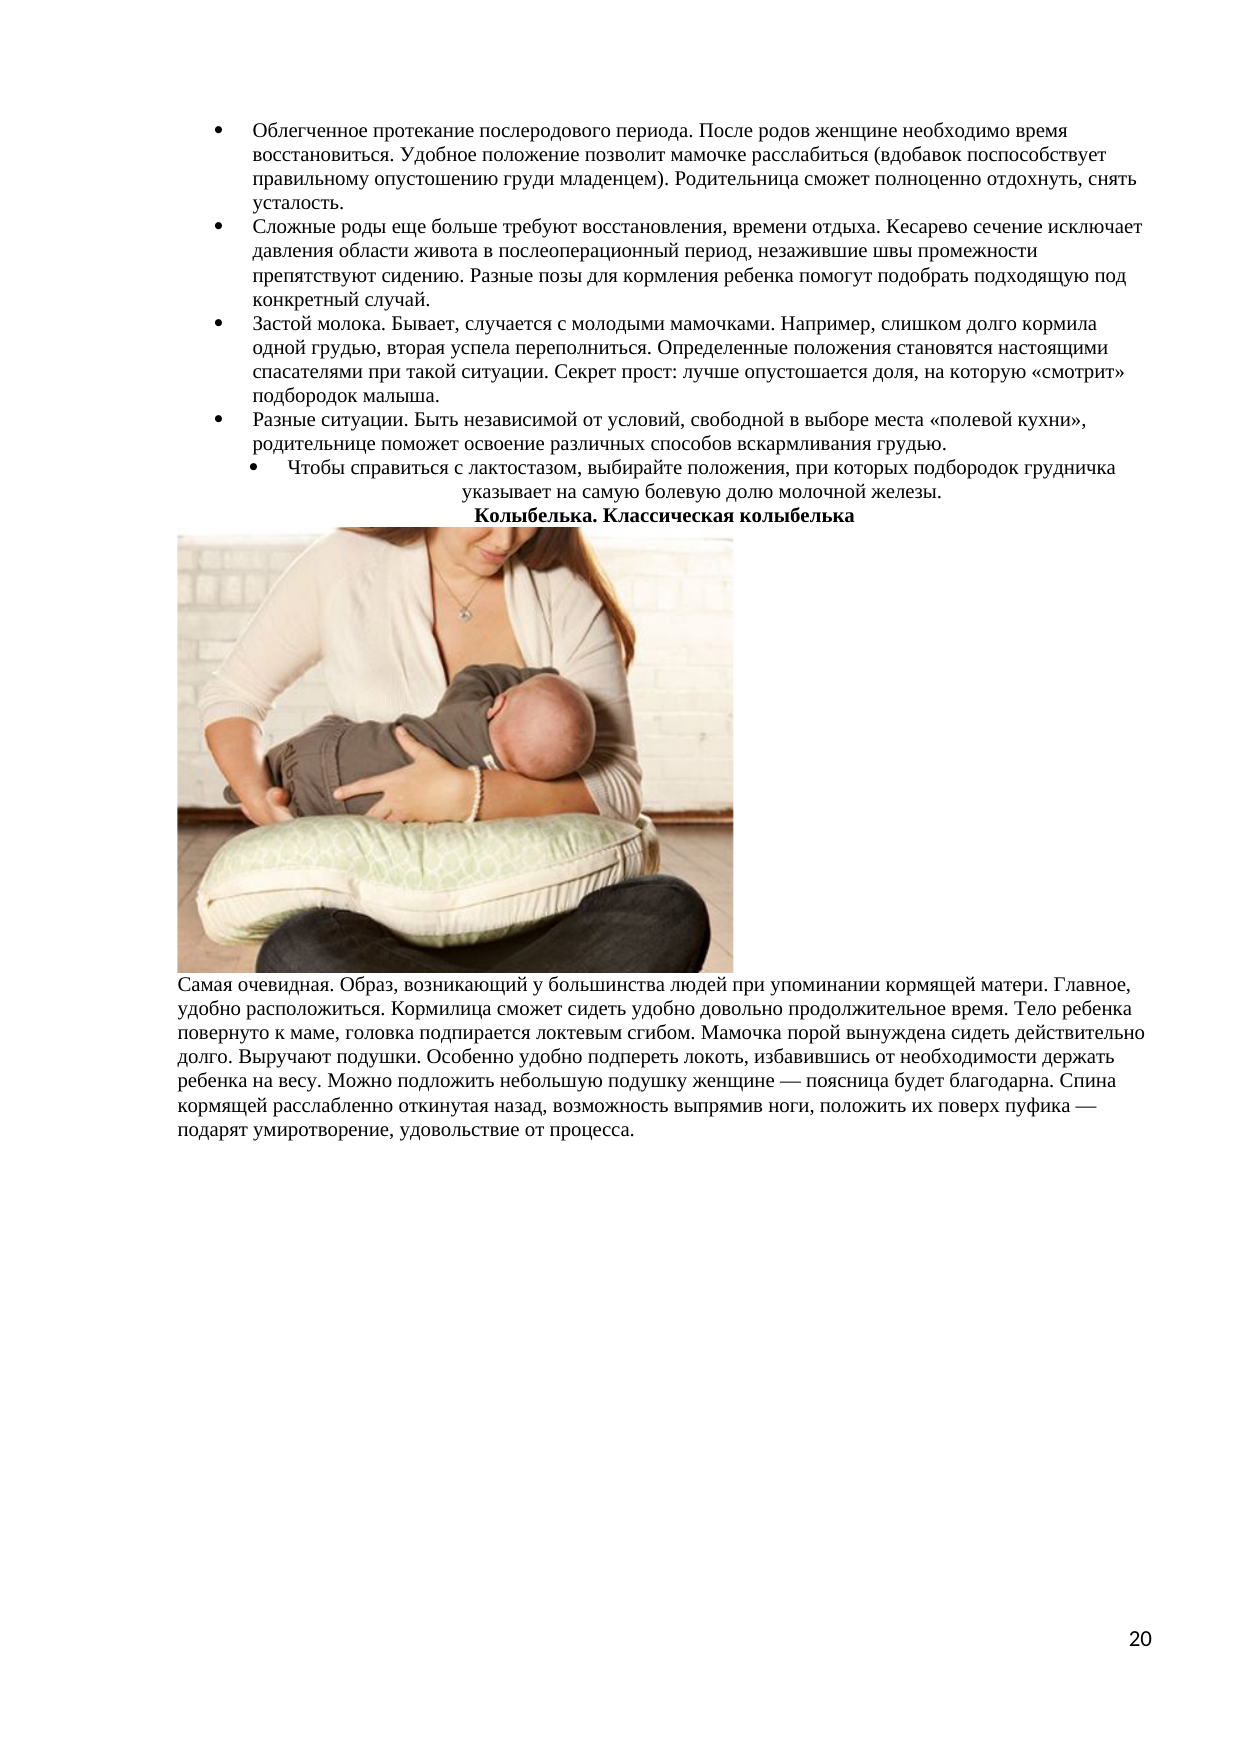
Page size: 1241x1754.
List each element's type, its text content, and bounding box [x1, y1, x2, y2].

list Застой молока. Бывает, случается с молодыми мамочками. Например, слишком долго кормила одной грудью, вторая успела переполниться. Определенные положения становятся настоящими спасателями при такой ситуации. Секрет прост: лучше опустошается доля, на которую «смотрит» подбородок малыша. [215, 311, 1152, 407]
list Сложные роды еще больше требуют восстановления, времени отдыха. Кесарево сечение исключает давления области живота в послеоперационный период, незажившие швы промежности препятствуют сидению. Разные позы для кормления ребенка помогут подобрать подходящую под конкретный случай. [215, 214, 1152, 311]
text Самая очевидная. Образ, возникающий у большинства людей при упоминании кормящей матери. Главное, удобно расположиться. Кормилица сможет сидеть удобно довольно продолжительное время. Тело ребенка повернуто к маме, головка подпирается локтевым сгибом. Мамочка порой вынуждена сидеть действительно долго. Выручают подушки. Особенно удобно подпереть локоть, избавившись от необходимости держать ребенка на весу. Можно подложить небольшую подушку женщине — поясница будет благодарна. Спина кормящей расслабленно откинутая назад, возможность выпрямив ноги, положить их поверх пуфика — подарят умиротворение, удовольствие от процесса. [177, 972, 1152, 1141]
subtitle Колыбелька. Классическая колыбелька [177, 503, 1152, 527]
list Облегченное протекание послеродового периода. После родов женщине необходимо время восстановиться. Удобное положение позволит мамочке расслабиться (вдобавок поспособствует правильному опустошению груди младенцем). Родительница сможет полноценно отдохнуть, снять усталость. [215, 118, 1152, 214]
list Чтобы справиться с лактостазом, выбирайте положения, при которых подбородок грудничка указывает на самую болевую долю молочной железы. [215, 455, 1152, 503]
picture [177, 527, 734, 973]
list Разные ситуации. Быть независимой от условий, свободной в выборе места «полевой кухни», родительнице поможет освоение различных способов вскармливания грудью. [215, 407, 1152, 455]
